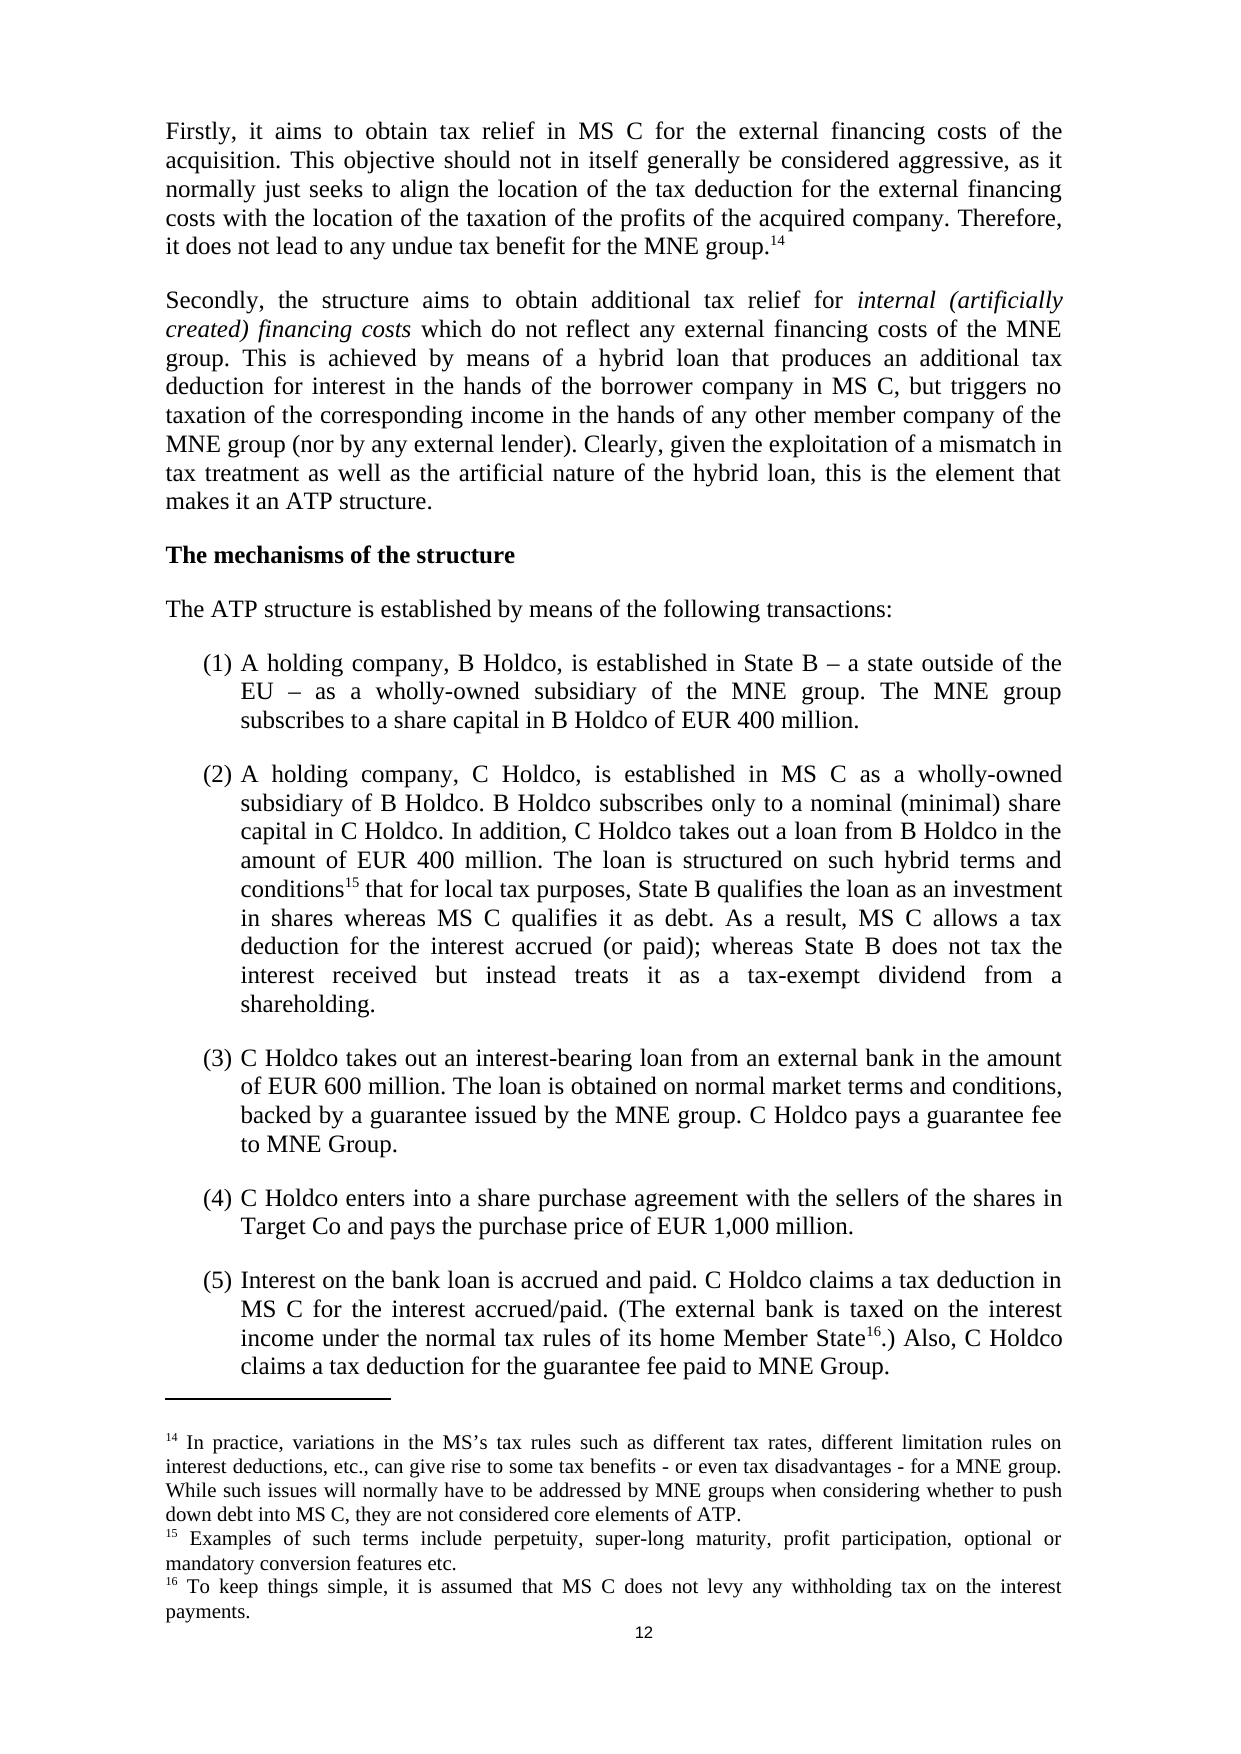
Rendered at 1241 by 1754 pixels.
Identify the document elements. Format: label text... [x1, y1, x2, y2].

list A holding company, C Holdco, is established in MS C as a wholly-owned subsidiary of B Holdco. B Holdco subscribes only to a nominal (minimal) share capital in C Holdco. In addition, C Holdco takes out a loan from B Holdco in the amount of EUR 400 million. The loan is structured on such hybrid terms and conditions that for local tax purposes, State B qualifies the loan as an investment in shares whereas MS C qualifies it as debt. As a result, MS C allows a tax deduction for the interest accrued (or paid); whereas State B does not tax the interest received but instead treats it as a tax-exempt dividend from a shareholding. [203, 759, 1063, 1018]
text The ATP structure is established by means of the following transactions: [165, 594, 1063, 623]
list C Holdco enters into a share purchase agreement with the sellers of the shares in Target Co and pays the purchase price of EUR 1,000 million. [203, 1183, 1063, 1240]
list A holding company, B Holdco, is established in State B – a state outside of the EU – as a wholly-owned subsidiary of the MNE group. The MNE group subscribes to a share capital in B Holdco of EUR 400 million. [203, 648, 1063, 734]
list C Holdco takes out an interest-bearing loan from an external bank in the amount of EUR 600 million. The loan is obtained on normal market terms and conditions, backed by a guarantee issued by the MNE group. C Holdco pays a guarantee fee to MNE Group. [203, 1043, 1063, 1158]
list Interest on the bank loan is accrued and paid. C Holdco claims a tax deduction in MS C for the interest accrued/paid. (The external bank is taxed on the interest income under the normal tax rules of its home Member State.) Also, C Holdco claims a tax deduction for the guarantee fee paid to MNE Group. [203, 1265, 1063, 1380]
text Firstly, it aims to obtain tax relief in MS C for the external financing costs of the acquisition. This objective should not in itself generally be considered aggressive, as it normally just seeks to align the location of the tax deduction for the external financing costs with the location of the taxation of the profits of the acquired company. Therefore, it does not lead to any undue tax benefit for the MNE group. [165, 116, 1063, 260]
text The mechanisms of the structure [165, 540, 1063, 569]
text Secondly, the structure aims to obtain additional tax relief for internal (artificially created) financing costs which do not reflect any external financing costs of the MNE group. This is achieved by means of a hybrid loan that produces an additional tax deduction for interest in the hands of the borrower company in MS C, but triggers no taxation of the corresponding income in the hands of any other member company of the MNE group (nor by any external lender). Clearly, given the exploitation of a mismatch in tax treatment as well as the artificial nature of the hybrid loan, this is the element that makes it an ATP structure. [165, 285, 1063, 515]
